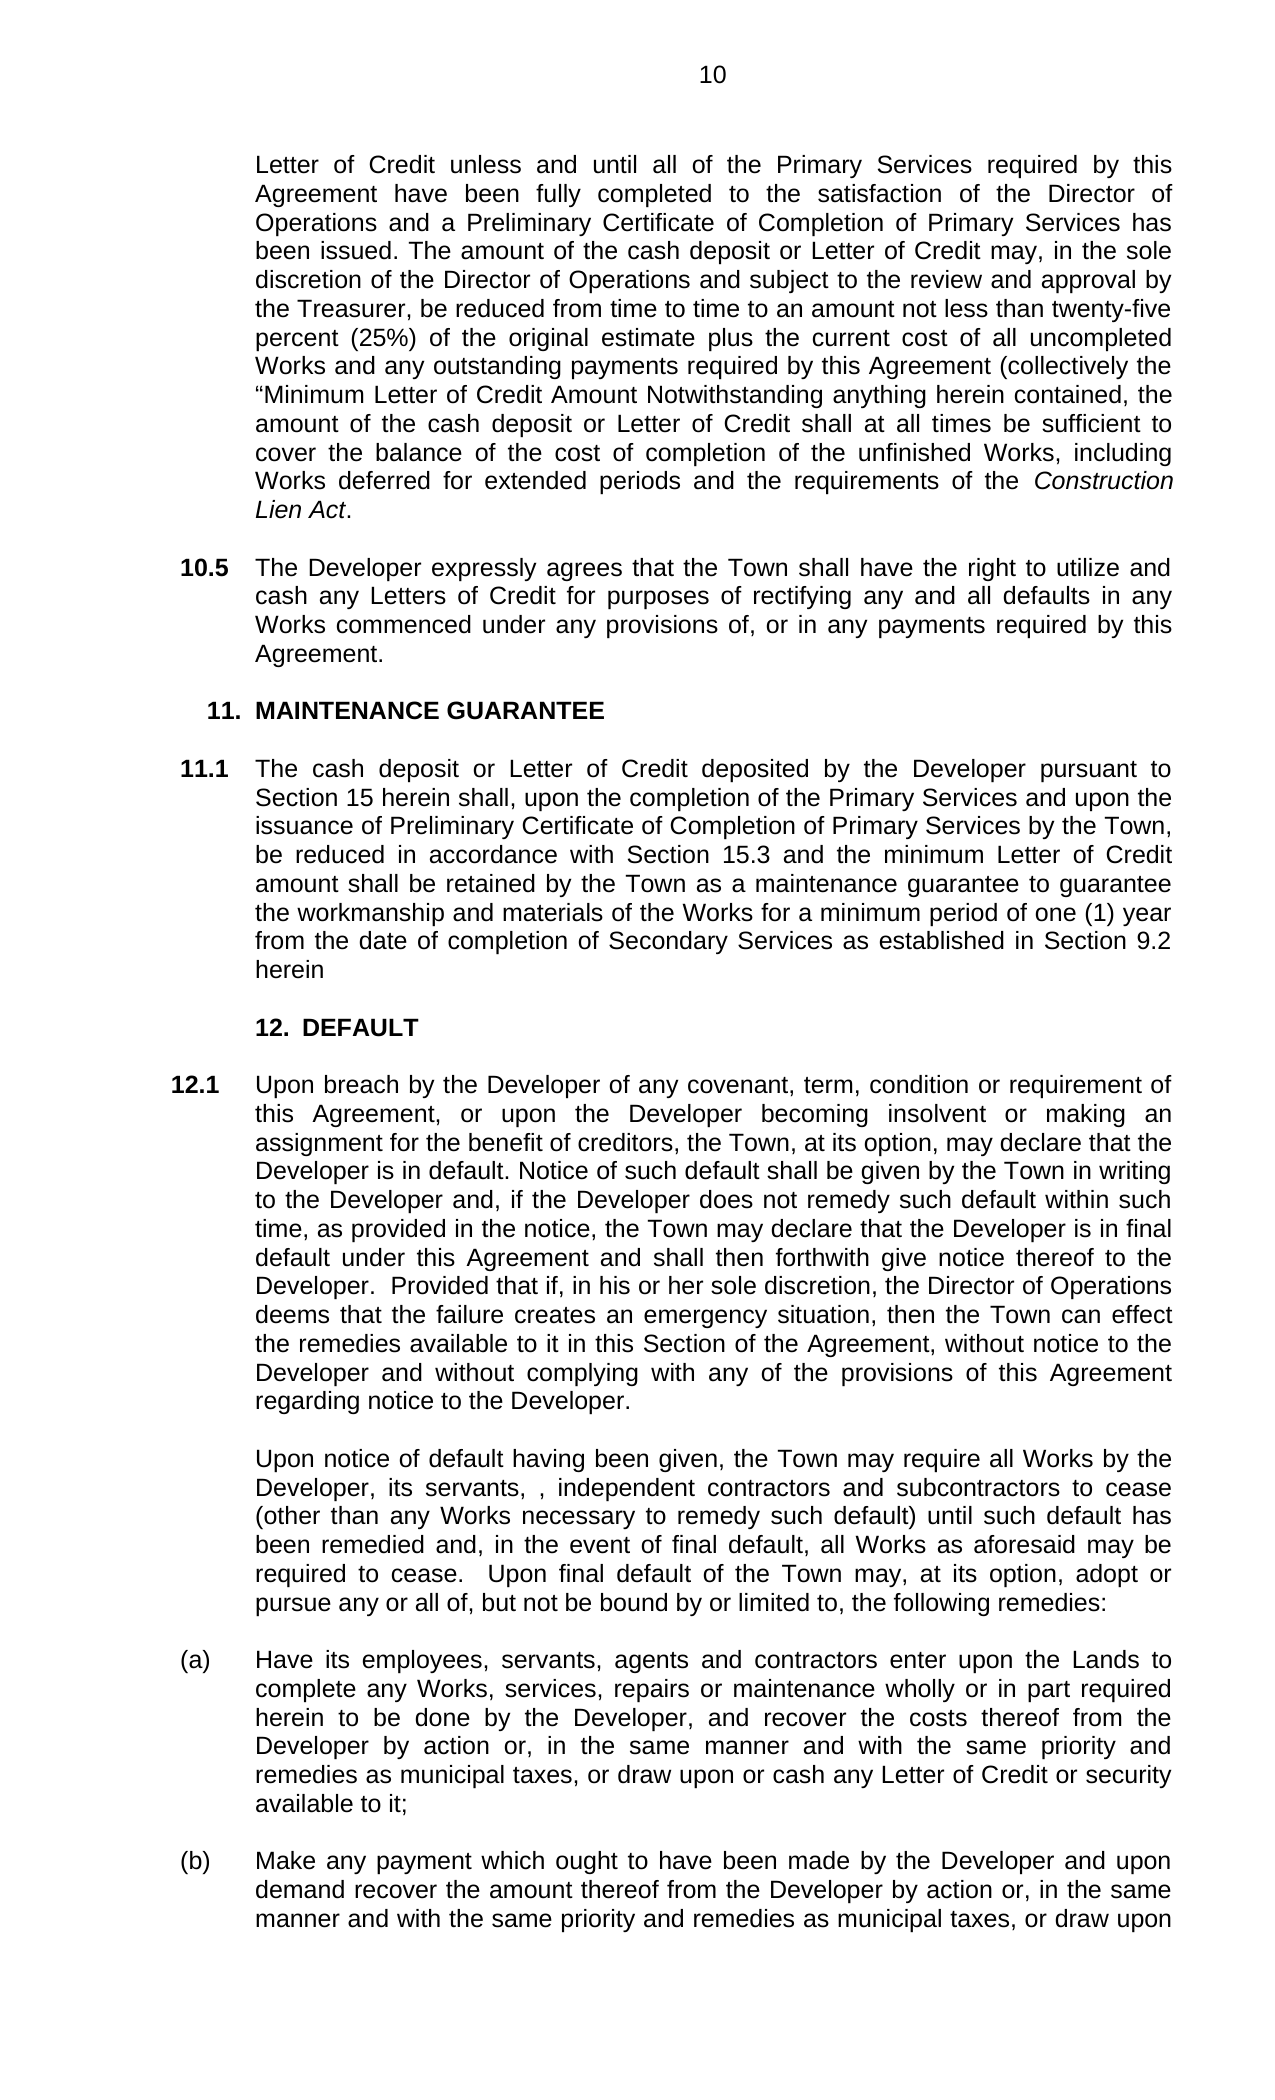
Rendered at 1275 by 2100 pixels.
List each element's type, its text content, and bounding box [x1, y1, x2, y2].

list Have its employees, servants, agents and contractors enter upon the Lands to complete any Works, services, repairs or maintenance wholly or in part required herein to be done by the Developer, and recover the costs thereof from the Developer by action or, in the same manner and with the same priority and remedies as municipal taxes, or draw upon or cash any Letter of Credit or security available to it; [180, 1645, 1174, 1817]
text Upon notice of default having been given, the Town may require all Works by the Developer, its servants, , independent contractors and subcontractors to cease (other than any Works necessary to remedy such default) until such default has been remedied and, in the event of final default, all Works as aforesaid may be required to cease. Upon final default of the Town may, at its option, adopt or pursue any or all of, but not be bound by or limited to, the following remedies: [255, 1444, 1174, 1616]
list Upon breach by the Developer of any covenant, term, condition or requirement of this Agreement, or upon the Developer becoming insolvent or making an assignment for the benefit of creditors, the Town, at its option, may declare that the Developer is in default. Notice of such default shall be given by the Town in writing to the Developer and, if the Developer does not remedy such default within such time, as provided in the notice, the Town may declare that the Developer is in final default under this Agreement and shall then forthwith give notice thereof to the Developer. Provided that if, in his or her sole discretion, the Director of Operations deems that the failure creates an emergency situation, then the Town can effect the remedies available to it in this Section of the Agreement, without notice to the Developer and without complying with any of the provisions of this Agreement regarding notice to the Developer. [171, 1070, 1174, 1415]
list The cash deposit or Letter of Credit deposited by the Developer pursuant to Section 15 herein shall, upon the completion of the Primary Services and upon the issuance of Preliminary Certificate of Completion of Primary Services by the Town, be reduced in accordance with Section 15.3 and the minimum Letter of Credit amount shall be retained by the Town as a maintenance guarantee to guarantee the workmanship and materials of the Works for a minimum period of one (1) year from the date of completion of Secondary Services as established in Section 9.2 herein [180, 754, 1174, 984]
list MAINTENANCE GUARANTEE [207, 696, 1174, 725]
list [180, 1846, 1174, 1932]
text 12. DEFAULT [255, 1012, 1174, 1041]
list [180, 150, 1174, 524]
text 10.5 The Developer expressly agrees that the Town shall have the right to utilize and cash any Letters of Credit for purposes of rectifying any and all defaults in any Works commenced under any provisions of, or in any payments required by this Agreement. [180, 552, 1174, 667]
